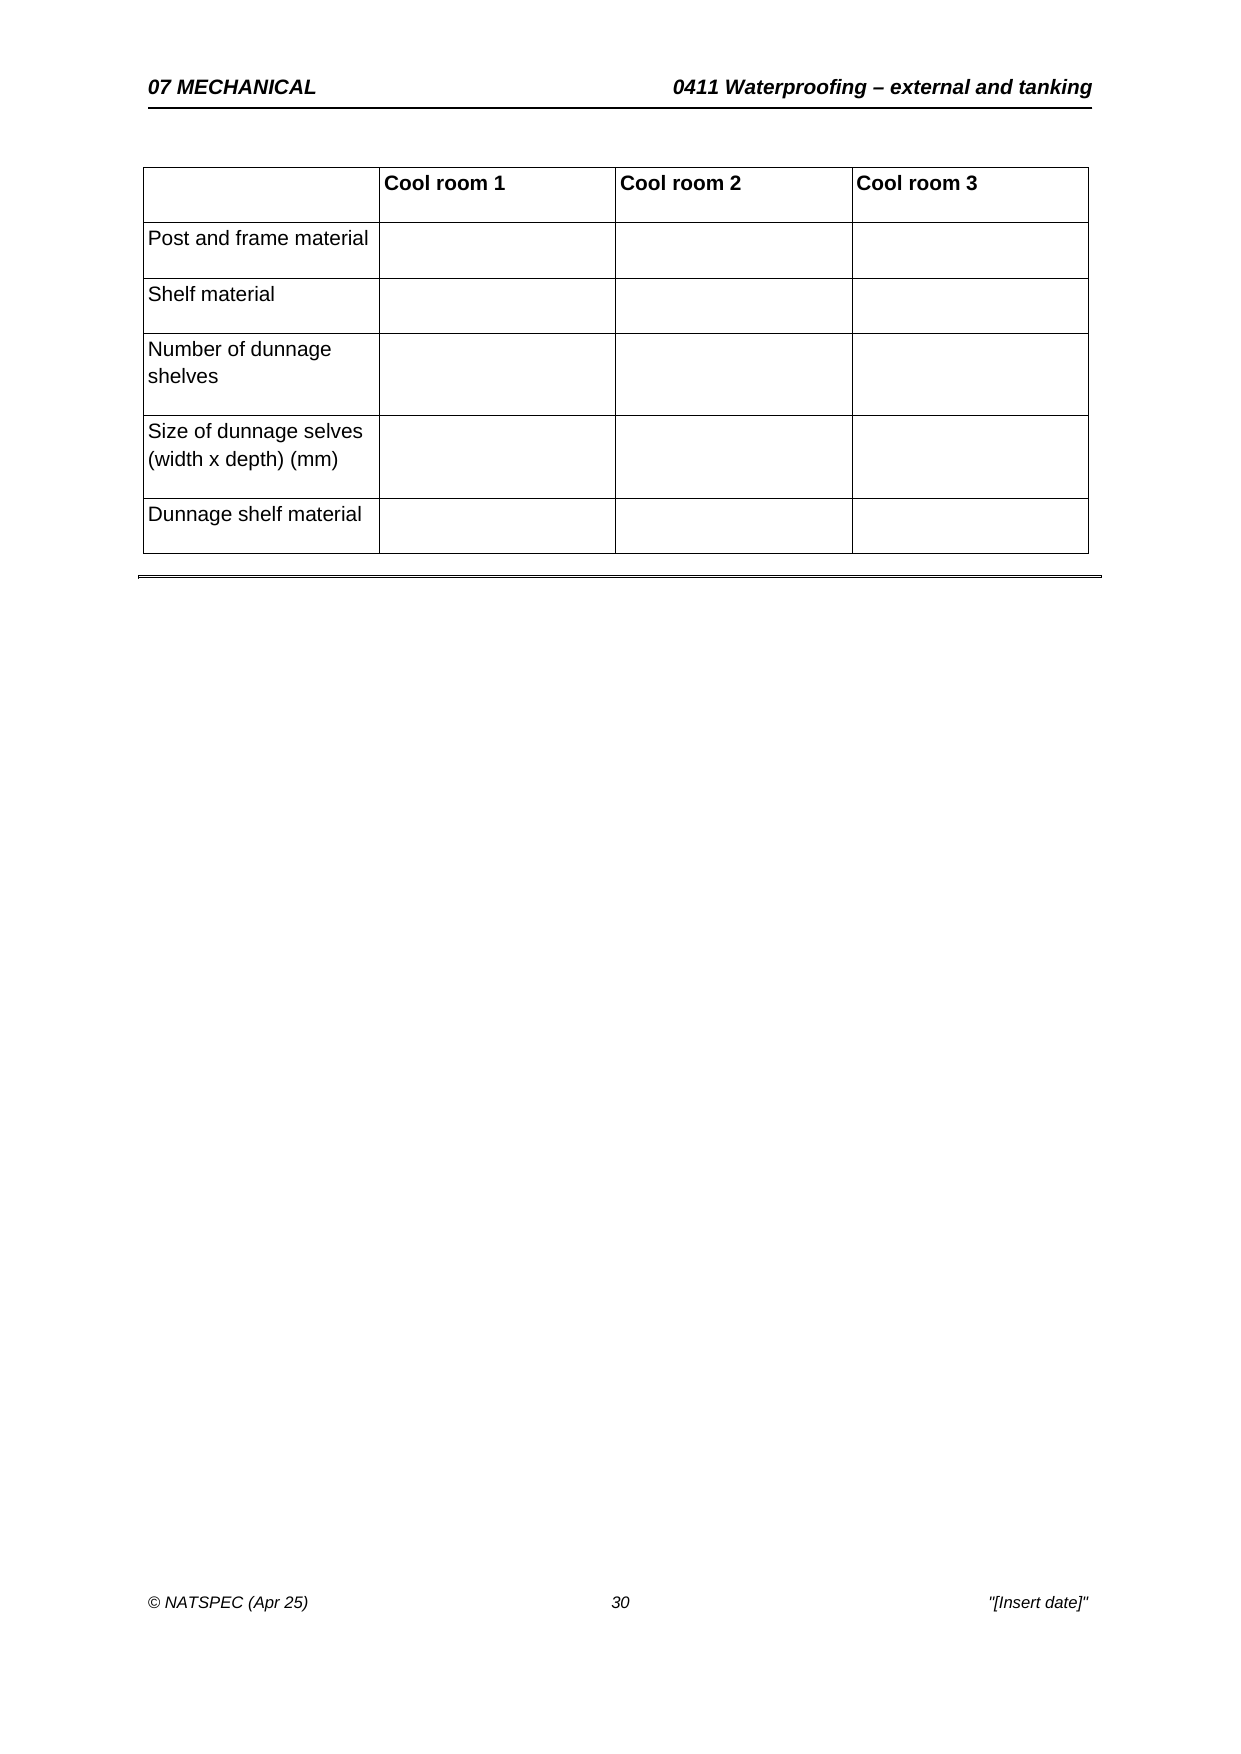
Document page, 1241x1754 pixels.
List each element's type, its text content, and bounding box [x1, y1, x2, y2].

table_cell [380, 499, 615, 553]
table_cell [616, 223, 852, 277]
table_cell [380, 334, 615, 415]
table_header [144, 168, 379, 222]
table_cell [853, 334, 1088, 415]
table_cell [380, 223, 615, 277]
table_header Cool room 1 [380, 168, 615, 222]
table_cell [616, 279, 852, 333]
table_cell Size of dunnage selves (width x depth) (mm) [144, 416, 379, 498]
table_header Cool room 3 [853, 168, 1088, 222]
table_cell [380, 279, 615, 333]
table_header Cool room 2 [616, 168, 852, 222]
table_cell [616, 416, 852, 498]
table_cell [853, 223, 1088, 277]
table_cell Shelf material [144, 279, 379, 333]
table_cell Dunnage shelf material [144, 499, 379, 553]
table_cell [616, 499, 852, 553]
table_cell [853, 499, 1088, 553]
table_cell [853, 279, 1088, 333]
table_cell [853, 416, 1088, 498]
table_cell Post and frame material [144, 223, 379, 277]
table_cell [380, 416, 615, 498]
table_cell [616, 334, 852, 415]
table_cell Number of dunnage shelves [144, 334, 379, 415]
